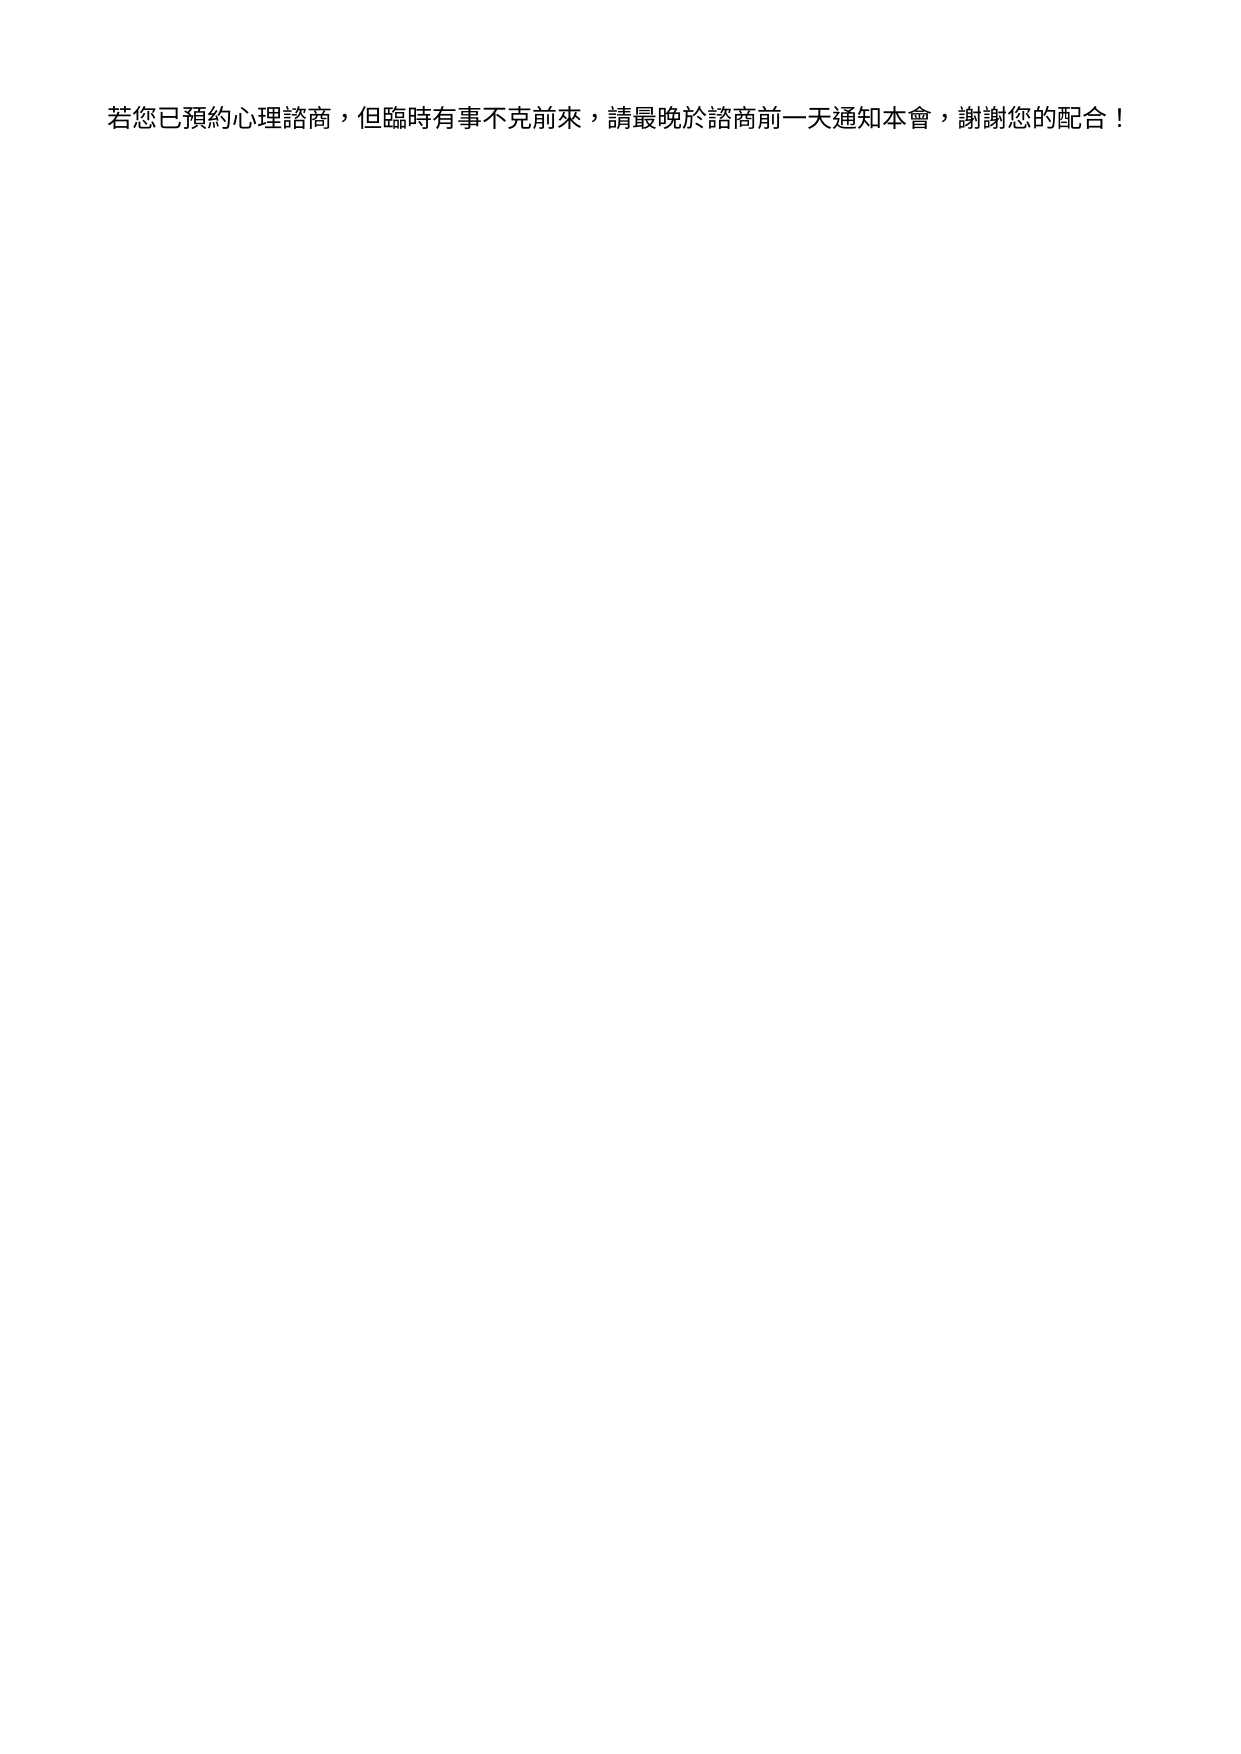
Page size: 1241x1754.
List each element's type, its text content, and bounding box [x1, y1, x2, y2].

text 若您已預約心理諮商，但臨時有事不克前來，請最晚於諮商前一天通知本會，謝謝您的配合！ [50, 99, 1134, 135]
